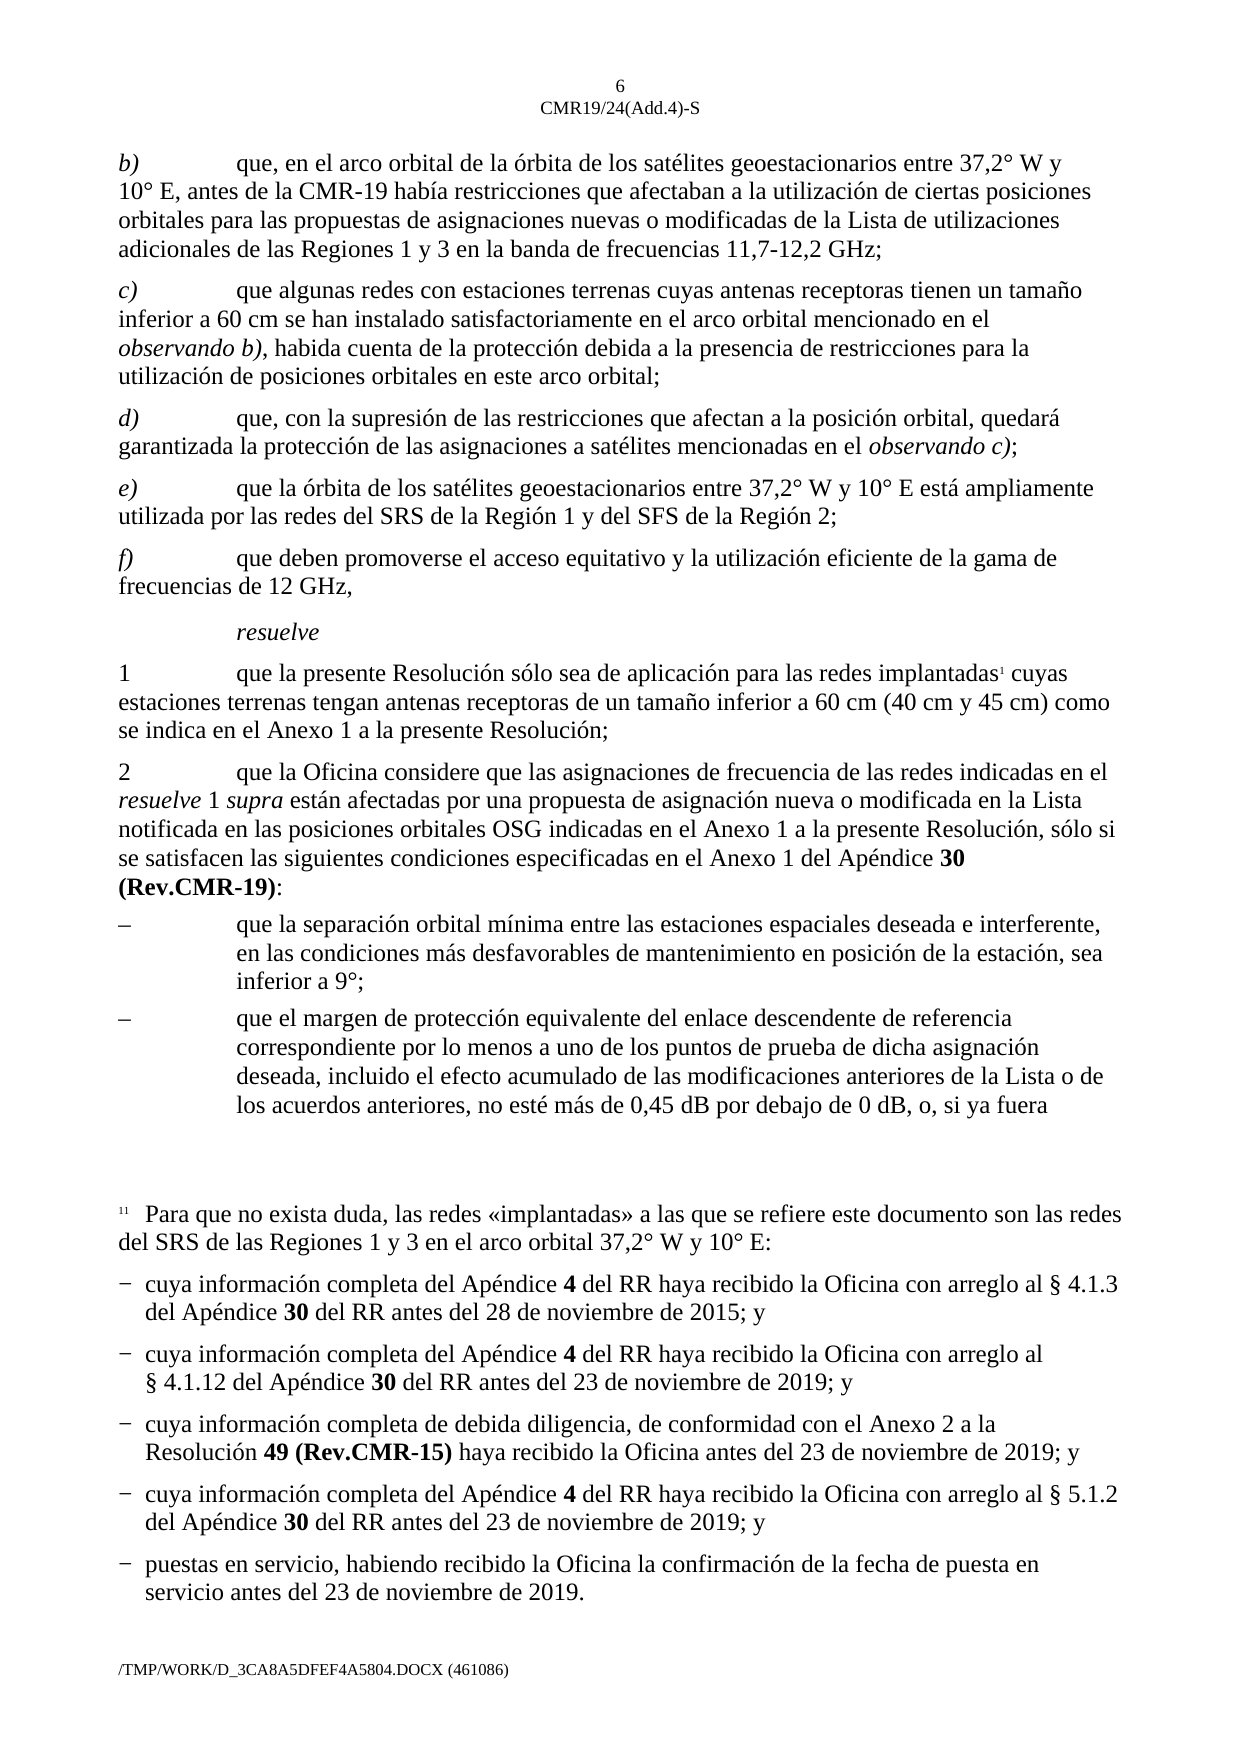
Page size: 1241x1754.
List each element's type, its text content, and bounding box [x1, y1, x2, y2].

text f) que deben promoverse el acceso equitativo y la utilización eficiente de la gama de frecuencias de 12 GHz, [118, 543, 1122, 600]
text – que la separación orbital mínima entre las estaciones espaciales deseada e interferente, en las condiciones más desfavorables de mantenimiento en posición de la estación, sea inferior a 9°; [118, 909, 1122, 995]
text 2 que la Oficina considere que las asignaciones de frecuencia de las redes indicadas en el resuelve 1 supra están afectadas por una propuesta de asignación nueva o modificada en la Lista notificada en las posiciones orbitales OSG indicadas en el Anexo 1 a la presente Resolución, sólo si se satisfacen las siguientes condiciones especificadas en el Anexo 1 del Apéndice 30 (Rev.CMR-19): [118, 757, 1122, 901]
text e) que la órbita de los satélites geoestacionarios entre 37,2° W y 10° E está ampliamente utilizada por las redes del SRS de la Región 1 y del SFS de la Región 2; [118, 473, 1122, 530]
text c) que algunas redes con estaciones terrenas cuyas antenas receptoras tienen un tamaño inferior a 60 cm se han instalado satisfactoriamente en el arco orbital mencionado en el observando b), habida cuenta de la protección debida a la presencia de restricciones para la utilización de posiciones orbitales en este arco orbital; [118, 275, 1122, 390]
text resuelve [236, 617, 1122, 646]
text – que el margen de protección equivalente del enlace descendente de referencia correspondiente por lo menos a uno de los puntos de prueba de dicha asignación deseada, incluido el efecto acumulado de las modificaciones anteriores de la Lista o de los acuerdos anteriores, no esté más de 0,45 dB por debajo de 0 dB, o, si ya fuera negativo, más de 0,45 dB por debajo del valor del margen de protección equivalente de referencia; [118, 1003, 1122, 1118]
text 1 que la presente Resolución sólo sea de aplicación para las redes implantadas1 cuyas estaciones terrenas tengan antenas receptoras de un tamaño inferior a 60 cm (40 cm y 45 cm) como se indica en el Anexo 1 a la presente Resolución; [118, 658, 1122, 744]
text d) que, con la supresión de las restricciones que afectan a la posición orbital, quedará garantizada la protección de las asignaciones a satélites mencionadas en el observando c); [118, 403, 1122, 460]
text b) que, en el arco orbital de la órbita de los satélites geoestacionarios entre 37,2° W y 10° E, antes de la CMR-19 había restricciones que afectaban a la utilización de ciertas posiciones orbitales para las propuestas de asignaciones nuevas o modificadas de la Lista de utilizaciones adicionales de las Regiones 1 y 3 en la banda de frecuencias 11,7-12,2 GHz; [118, 148, 1122, 263]
